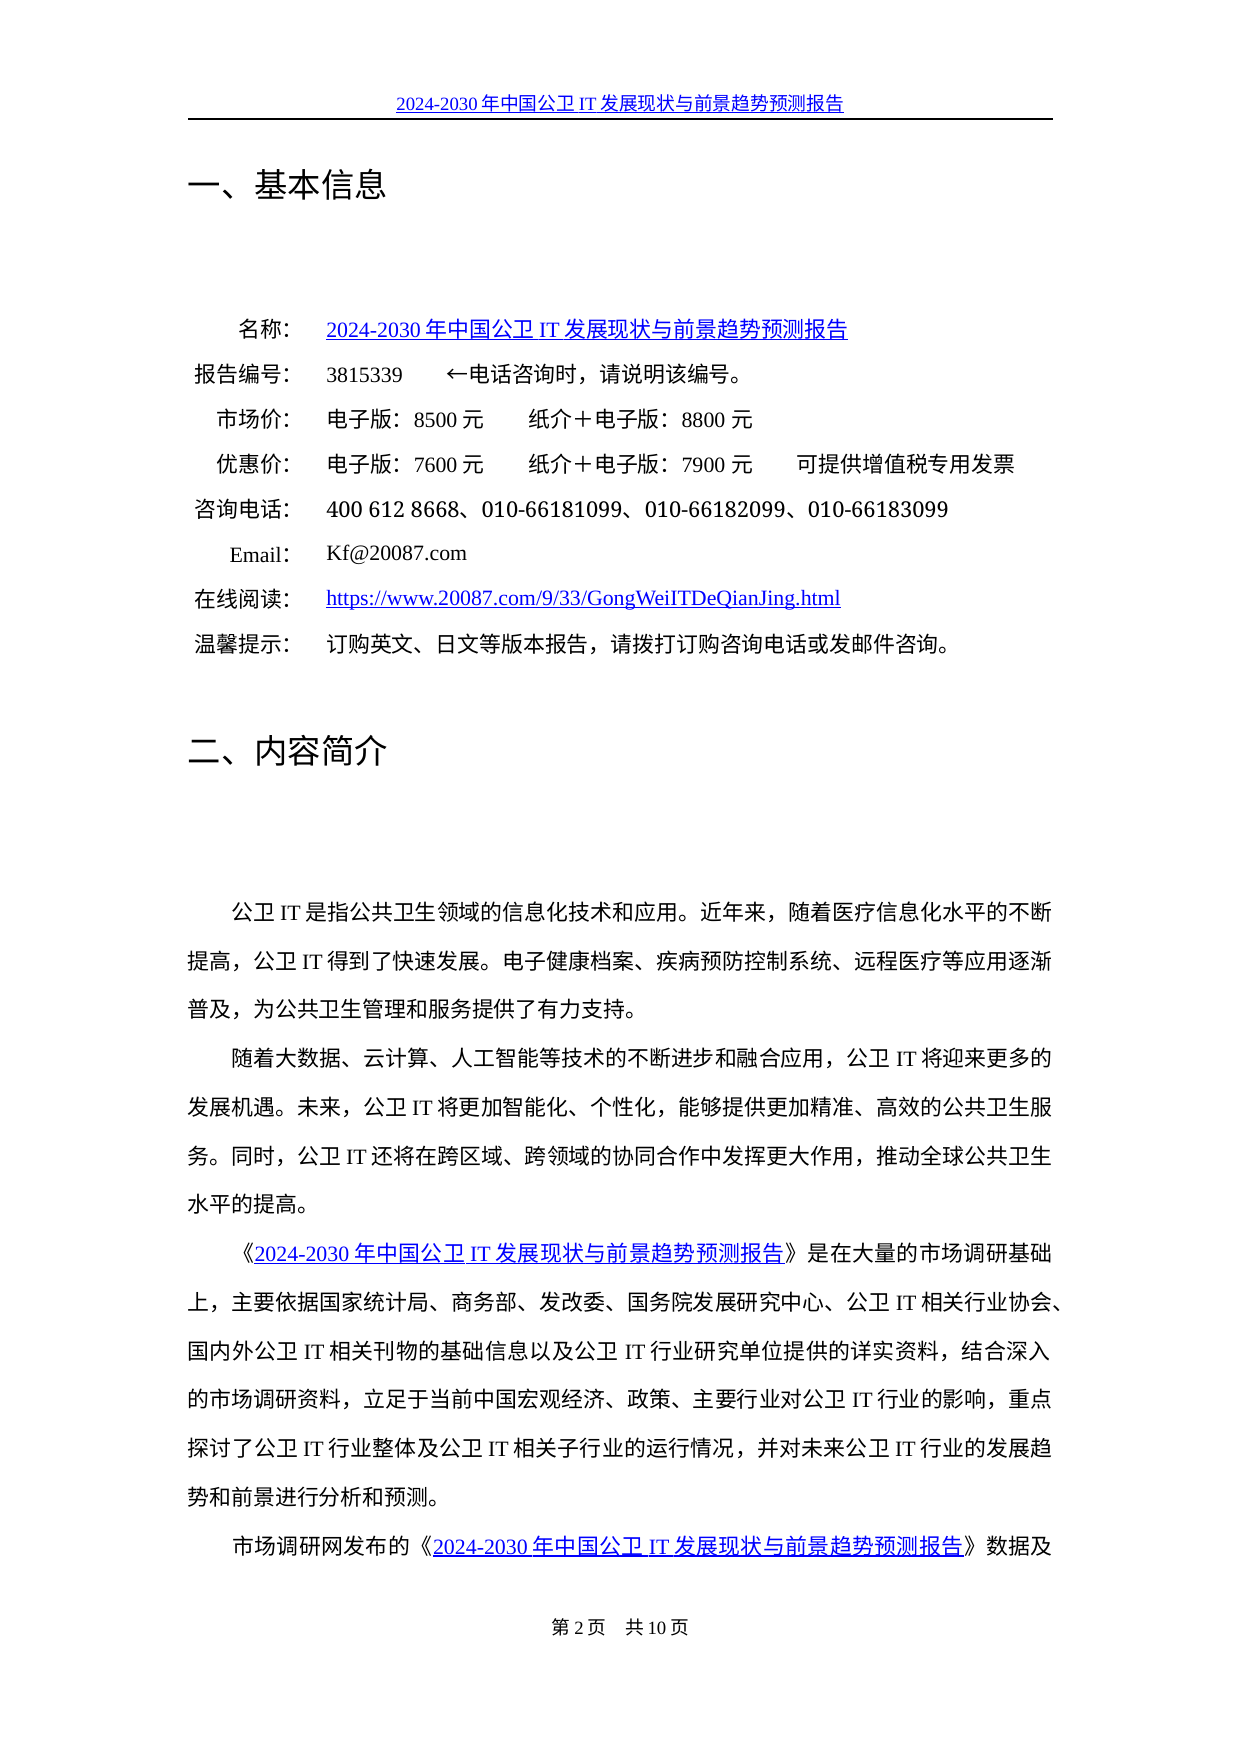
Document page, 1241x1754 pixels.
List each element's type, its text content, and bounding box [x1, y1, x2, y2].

table_cell Kf@20087.com [315, 537, 1073, 582]
table_cell 400 612 8668、010-66181099、010-66182099、010-66183099 [315, 492, 1073, 537]
table_cell 温馨提示： [167, 627, 315, 672]
table_cell 电子版：8500 元 纸介＋电子版：8800 元 [315, 402, 1073, 447]
table_cell [315, 582, 1073, 627]
title 一、基本信息 [187, 150, 1053, 215]
title 二、内容简介 [187, 717, 1053, 782]
table_header 2024-2030年中国公卫IT发展现状与前景趋势预测报告 [315, 312, 1073, 357]
table_cell 在线阅读： [167, 582, 315, 627]
table_cell 电子版：7600 元 纸介＋电子版：7900 元 可提供增值税专用发票 [315, 447, 1073, 492]
table_cell 咨询电话： [167, 492, 315, 537]
table_cell 优惠价： [167, 447, 315, 492]
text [187, 894, 1053, 1561]
table_cell 3815339 ←电话咨询时，请说明该编号。 [315, 357, 1073, 402]
table_header 名称： [167, 312, 315, 357]
table_cell Email： [167, 537, 315, 582]
table_cell 订购英文、日文等版本报告，请拨打订购咨询电话或发邮件咨询。 [315, 627, 1073, 672]
table_cell 报告编号： [167, 357, 315, 402]
table_cell 市场价： [167, 402, 315, 447]
